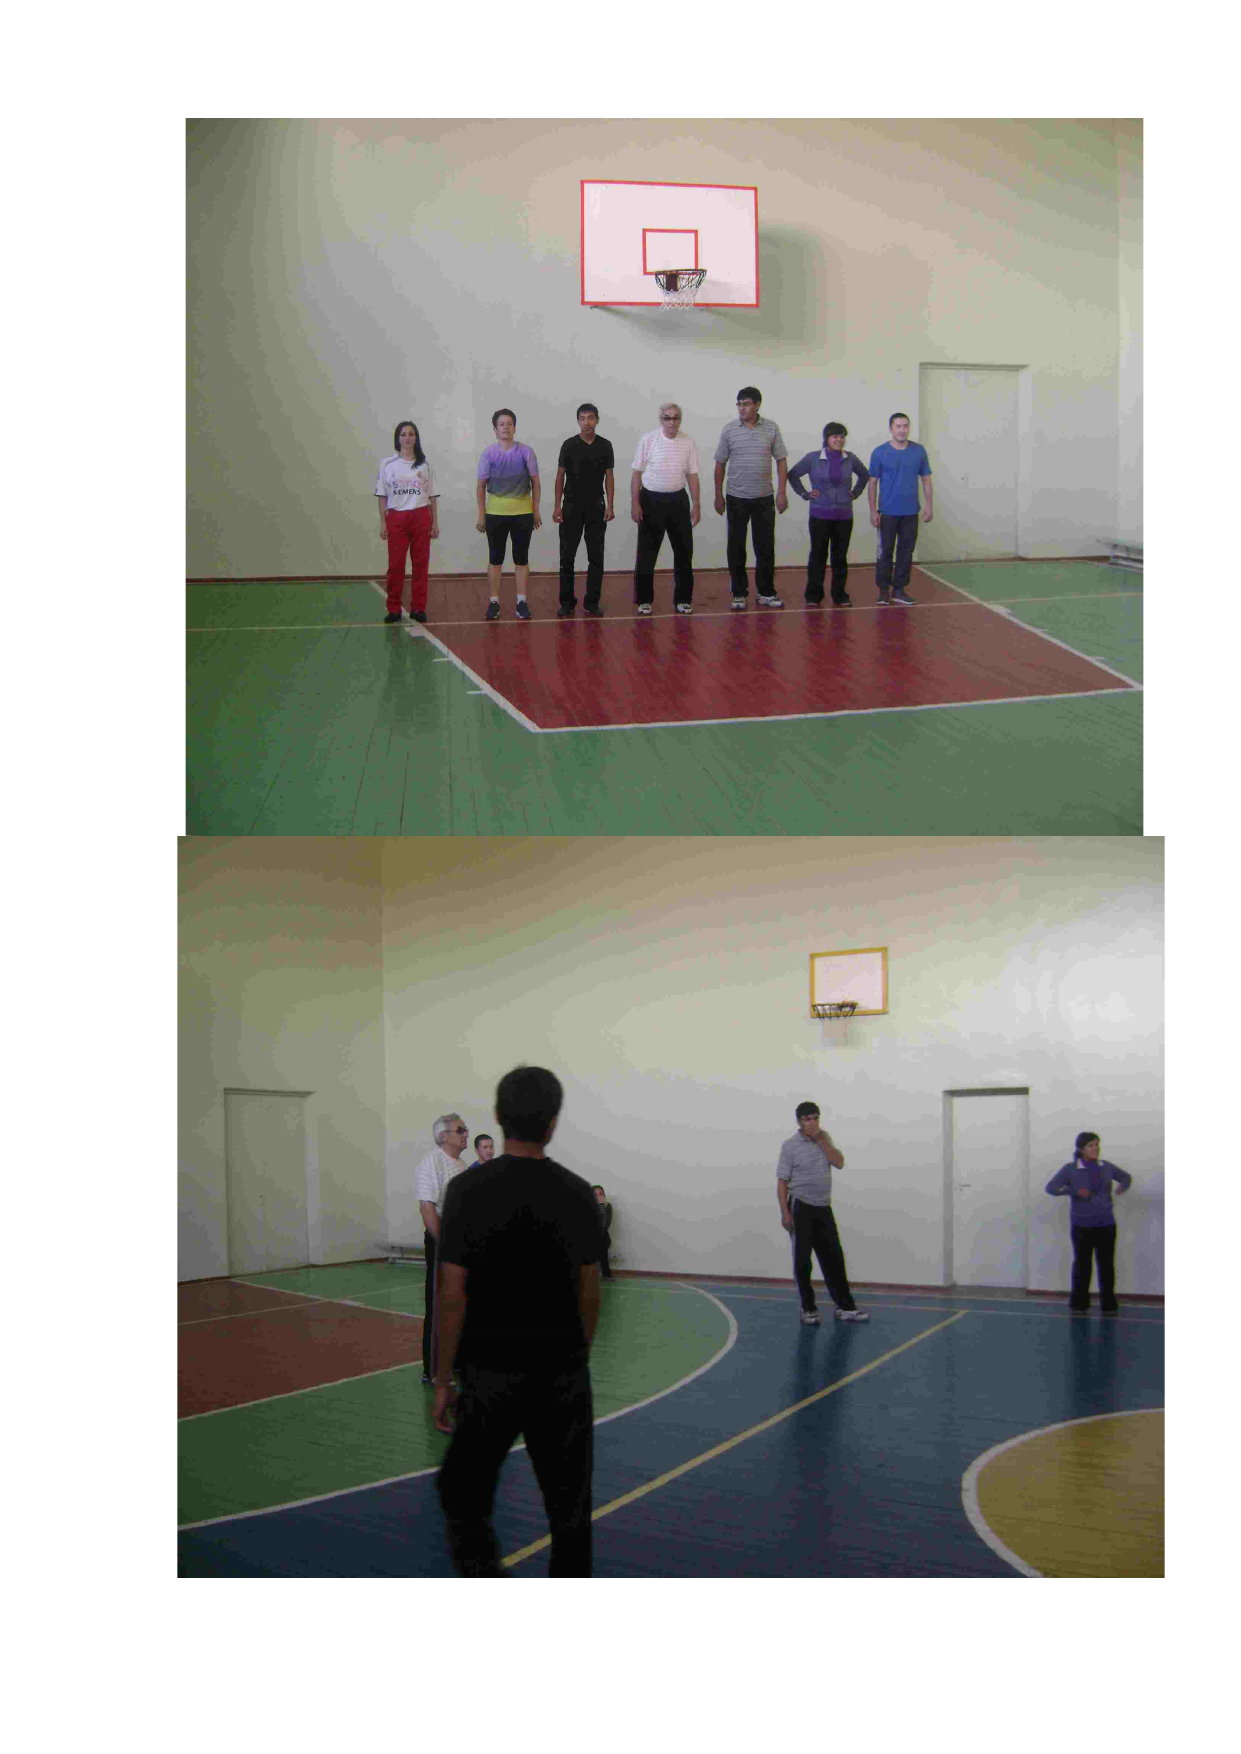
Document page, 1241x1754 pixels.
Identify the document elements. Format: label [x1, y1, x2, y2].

picture [177, 118, 1165, 1578]
